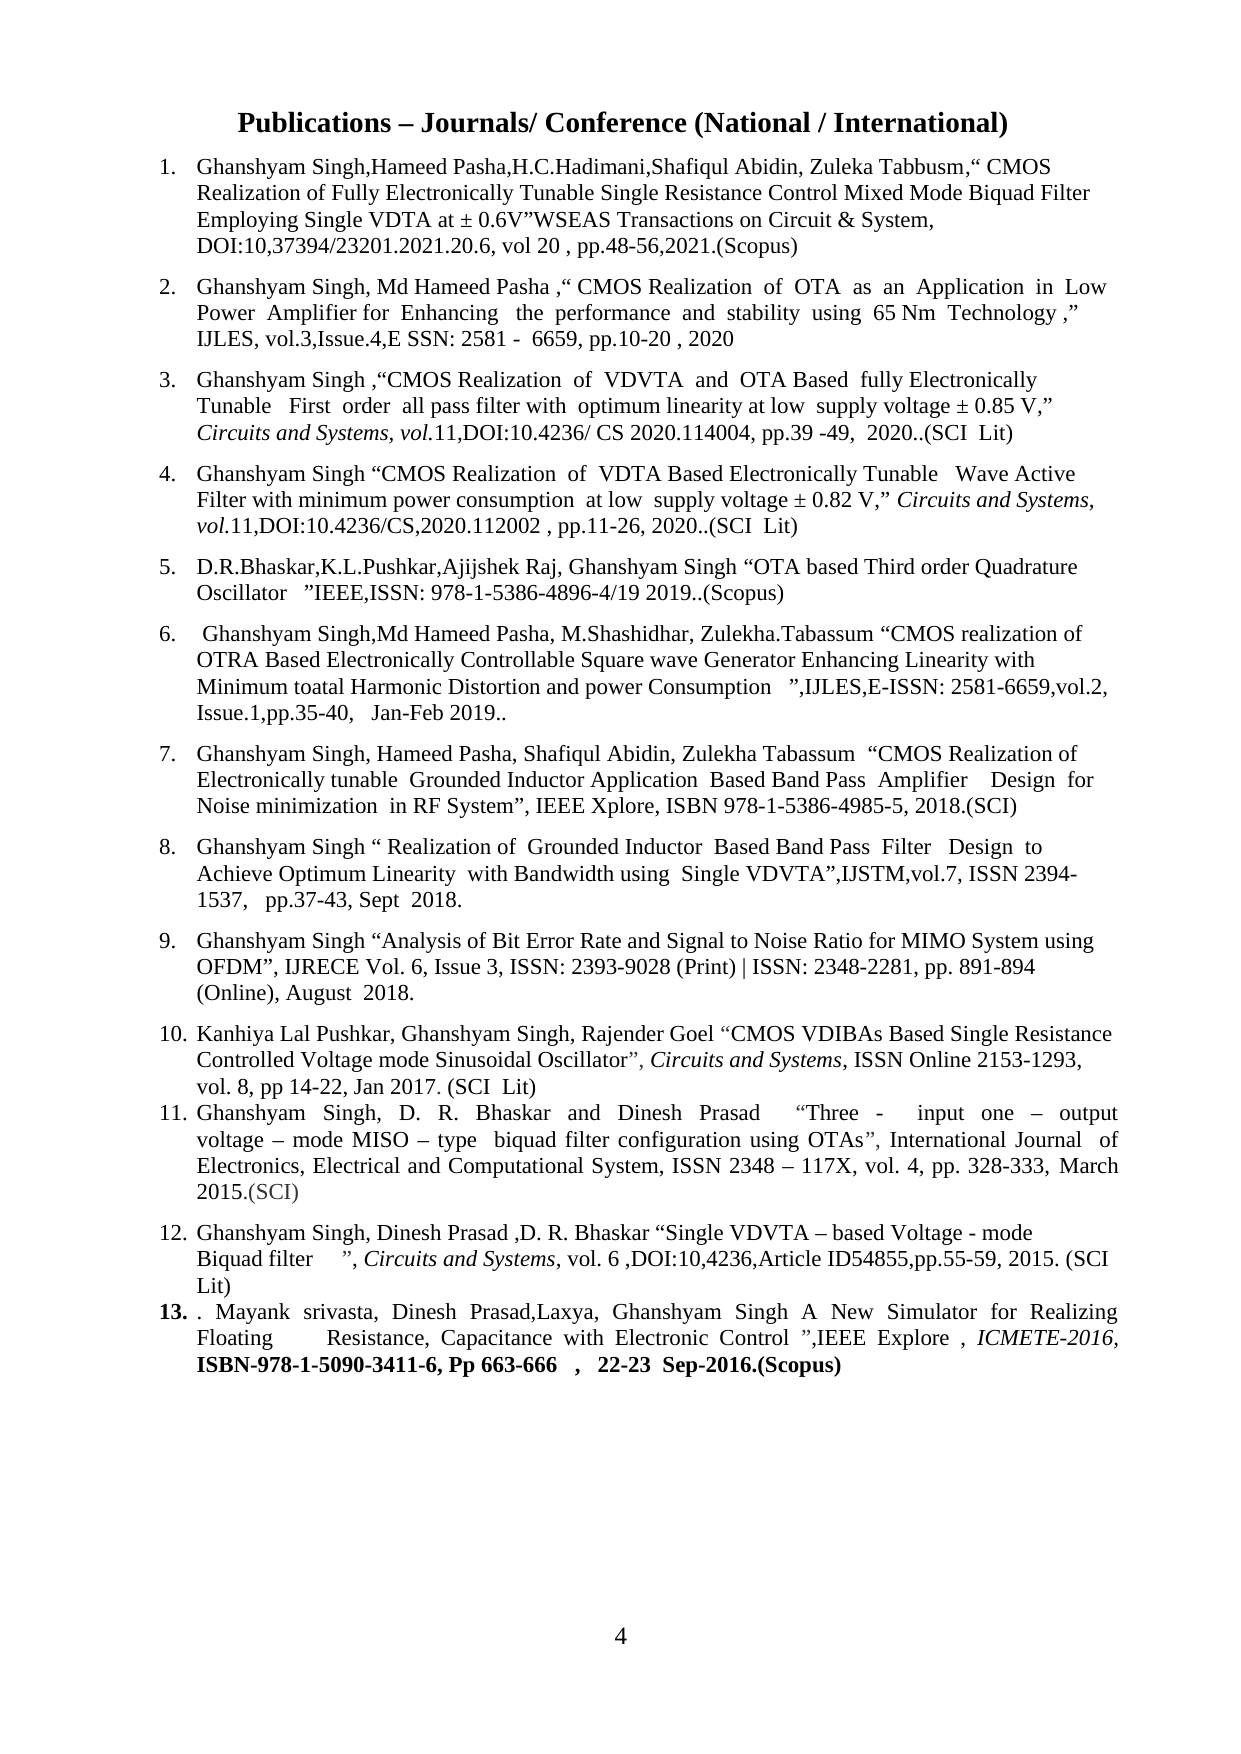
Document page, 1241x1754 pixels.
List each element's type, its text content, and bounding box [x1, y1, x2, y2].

list Ghanshyam Singh, Md Hameed Pasha ,“ CMOS Realization of OTA as an Application in Low Power Amplifier for Enhancing the performance and stability using 65 Nm Technology ,” IJLES, vol.3,Issue.4,E SSN: 2581 - 6659, pp.10-20 , 2020 [159, 273, 1119, 352]
list Ghanshyam Singh ,“CMOS Realization of VDVTA and OTA Based fully Electronically Tunable First order all pass filter with optimum linearity at low supply voltage ± 0.85 V,” Circuits and Systems, vol.11,DOI:10.4236/ CS 2020.114004, pp.39 -49, 2020..(SCI Lit) [159, 366, 1119, 445]
list Kanhiya Lal Pushkar, Ghanshyam Singh, Rajender Goel “CMOS VDIBAs Based Single Resistance Controlled Voltage mode Sinusoidal Oscillator”, Circuits and Systems, ISSN Online 2153-1293, vol. 8, pp 14-22, Jan 2017. (SCI Lit) [159, 1020, 1119, 1099]
list D.R.Bhaskar,K.L.Pushkar,Ajijshek Raj, Ghanshyam Singh “OTA based Third order Quadrature Oscillator ”IEEE,ISSN: 978-1-5386-4896-4/19 2019..(Scopus) [159, 553, 1119, 606]
list Ghanshyam Singh “CMOS Realization of VDTA Based Electronically Tunable Wave Active Filter with minimum power consumption at low supply voltage ± 0.82 V,” Circuits and Systems, vol.11,DOI:10.4236/CS,2020.112002 , pp.11-26, 2020..(SCI Lit) [159, 459, 1119, 539]
list Ghanshyam Singh “Analysis of Bit Error Rate and Signal to Noise Ratio for MIMO System using OFDM”, IJRECE Vol. 6, Issue 3, ISSN: 2393-9028 (Print) | ISSN: 2348-2281, pp. 891-894 (Online), August 2018. [159, 927, 1119, 1006]
list Ghanshyam Singh,Hameed Pasha,H.C.Hadimani,Shafiqul Abidin, Zuleka Tabbusm,“ CMOS Realization of Fully Electronically Tunable Single Resistance Control Mixed Mode Biquad Filter Employing Single VDTA at ± 0.6V”WSEAS Transactions on Circuit & System, DOI:10,37394/23201.2021.20.6, vol 20 , pp.48-56,2021.(Scopus) [159, 153, 1119, 258]
list Ghanshyam Singh “ Realization of Grounded Inductor Based Band Pass Filter Design to Achieve Optimum Linearity with Bandwidth using Single VDVTA”,IJSTM,vol.7, ISSN 2394-1537, pp.37-43, Sept 2018. [159, 833, 1119, 912]
list . Mayank srivasta, Dinesh Prasad,Laxya, Ghanshyam Singh A New Simulator for Realizing Floating Resistance, Capacitance with Electronic Control ”,IEEE Explore , ICMETE-2016, ISBN-978-1-5090-3411-6, Pp 663-666 , 22-23 Sep-2016.(Scopus) [159, 1298, 1119, 1377]
list Ghanshyam Singh, D. R. Bhaskar and Dinesh Prasad “Three - input one – output voltage – mode MISO – type biquad filter configuration using OTAs”, International Journal of Electronics, Electrical and Computational System, ISSN 2348 – 117X, vol. 4, pp. 328-333, March 2015.(SCI) [159, 1099, 1119, 1205]
list Ghanshyam Singh, Dinesh Prasad ,D. R. Bhaskar “Single VDVTA – based Voltage - mode Biquad filter ”, Circuits and Systems, vol. 6 ,DOI:10,4236,Article ID54855,pp.55-59, 2015. (SCI Lit) [159, 1219, 1119, 1298]
list Ghanshyam Singh, Hameed Pasha, Shafiqul Abidin, Zulekha Tabassum “CMOS Realization of Electronically tunable Grounded Inductor Application Based Band Pass Amplifier Design for Noise minimization in RF System”, IEEE Xplore, ISBN 978-1-5386-4985-5, 2018.(SCI) [159, 740, 1119, 819]
list Ghanshyam Singh,Md Hameed Pasha, M.Shashidhar, Zulekha.Tabassum “CMOS realization of OTRA Based Electronically Controllable Square wave Generator Enhancing Linearity with Minimum toatal Harmonic Distortion and power Consumption ”,IJLES,E-ISSN: 2581-6659,vol.2, Issue.1,pp.35-40, Jan-Feb 2019.. [159, 620, 1119, 726]
text Publications – Journals/ Conference (National / International) [121, 105, 1119, 138]
